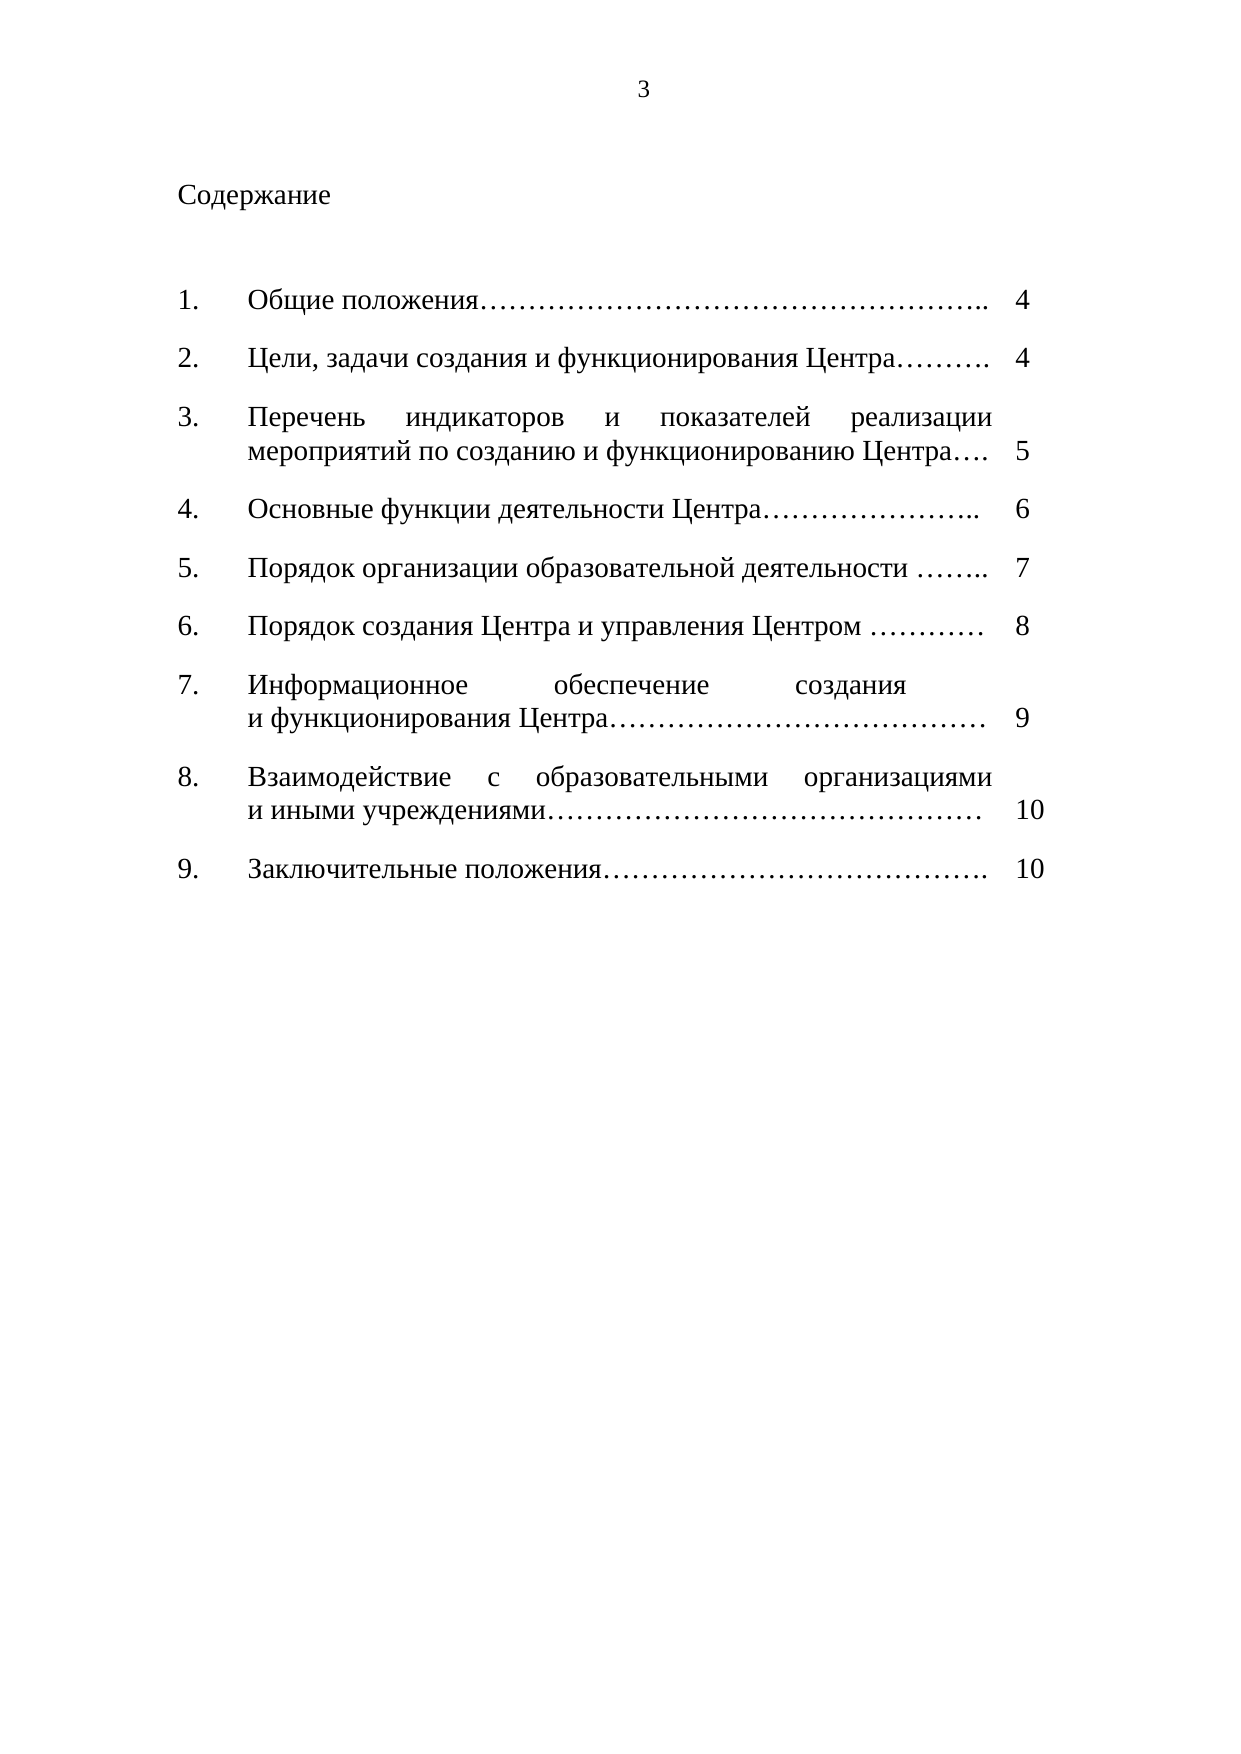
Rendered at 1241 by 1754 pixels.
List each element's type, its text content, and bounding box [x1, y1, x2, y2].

table_cell Взаимодействие с образовательными организациями и иными учреждениями……………………………………… [236, 746, 1004, 838]
table_cell [166, 746, 236, 838]
table_cell 9 [1004, 654, 1122, 746]
table_cell [166, 596, 236, 654]
table_cell Порядок создания Центра и управления Центром ………… [236, 596, 1004, 654]
table_cell [166, 654, 236, 746]
table_cell 4 [1004, 328, 1122, 387]
table_cell Заключительные положения…………………………………. [236, 839, 1004, 897]
table_header 4 [1004, 270, 1122, 328]
table_cell [166, 479, 236, 537]
table_cell 6 [1004, 479, 1122, 537]
list Содержание [177, 177, 1110, 211]
table_header Общие положения…………………………………………….. [236, 270, 1004, 328]
table_cell 5 [1004, 387, 1122, 479]
table_header [166, 270, 236, 328]
table_cell Цели, задачи создания и функционирования Центра………. [236, 328, 1004, 387]
table_cell 10 [1004, 746, 1122, 838]
table_cell [166, 839, 236, 897]
table_cell 8 [1004, 596, 1122, 654]
table_cell Порядок организации образовательной деятельности …….. [236, 537, 1004, 596]
table_cell Перечень индикаторов и показателей реализации мероприятий по созданию и функционированию Центра…. [236, 387, 1004, 479]
table_cell [166, 537, 236, 596]
table_cell [166, 328, 236, 387]
table_cell 7 [1004, 537, 1122, 596]
table_cell Основные функции деятельности Центра………………….. [236, 479, 1004, 537]
table_cell [166, 387, 236, 479]
table_cell 10 [1004, 839, 1122, 897]
table_cell Информационное обеспечение создания и функционирования Центра………………………………… [236, 654, 1004, 746]
